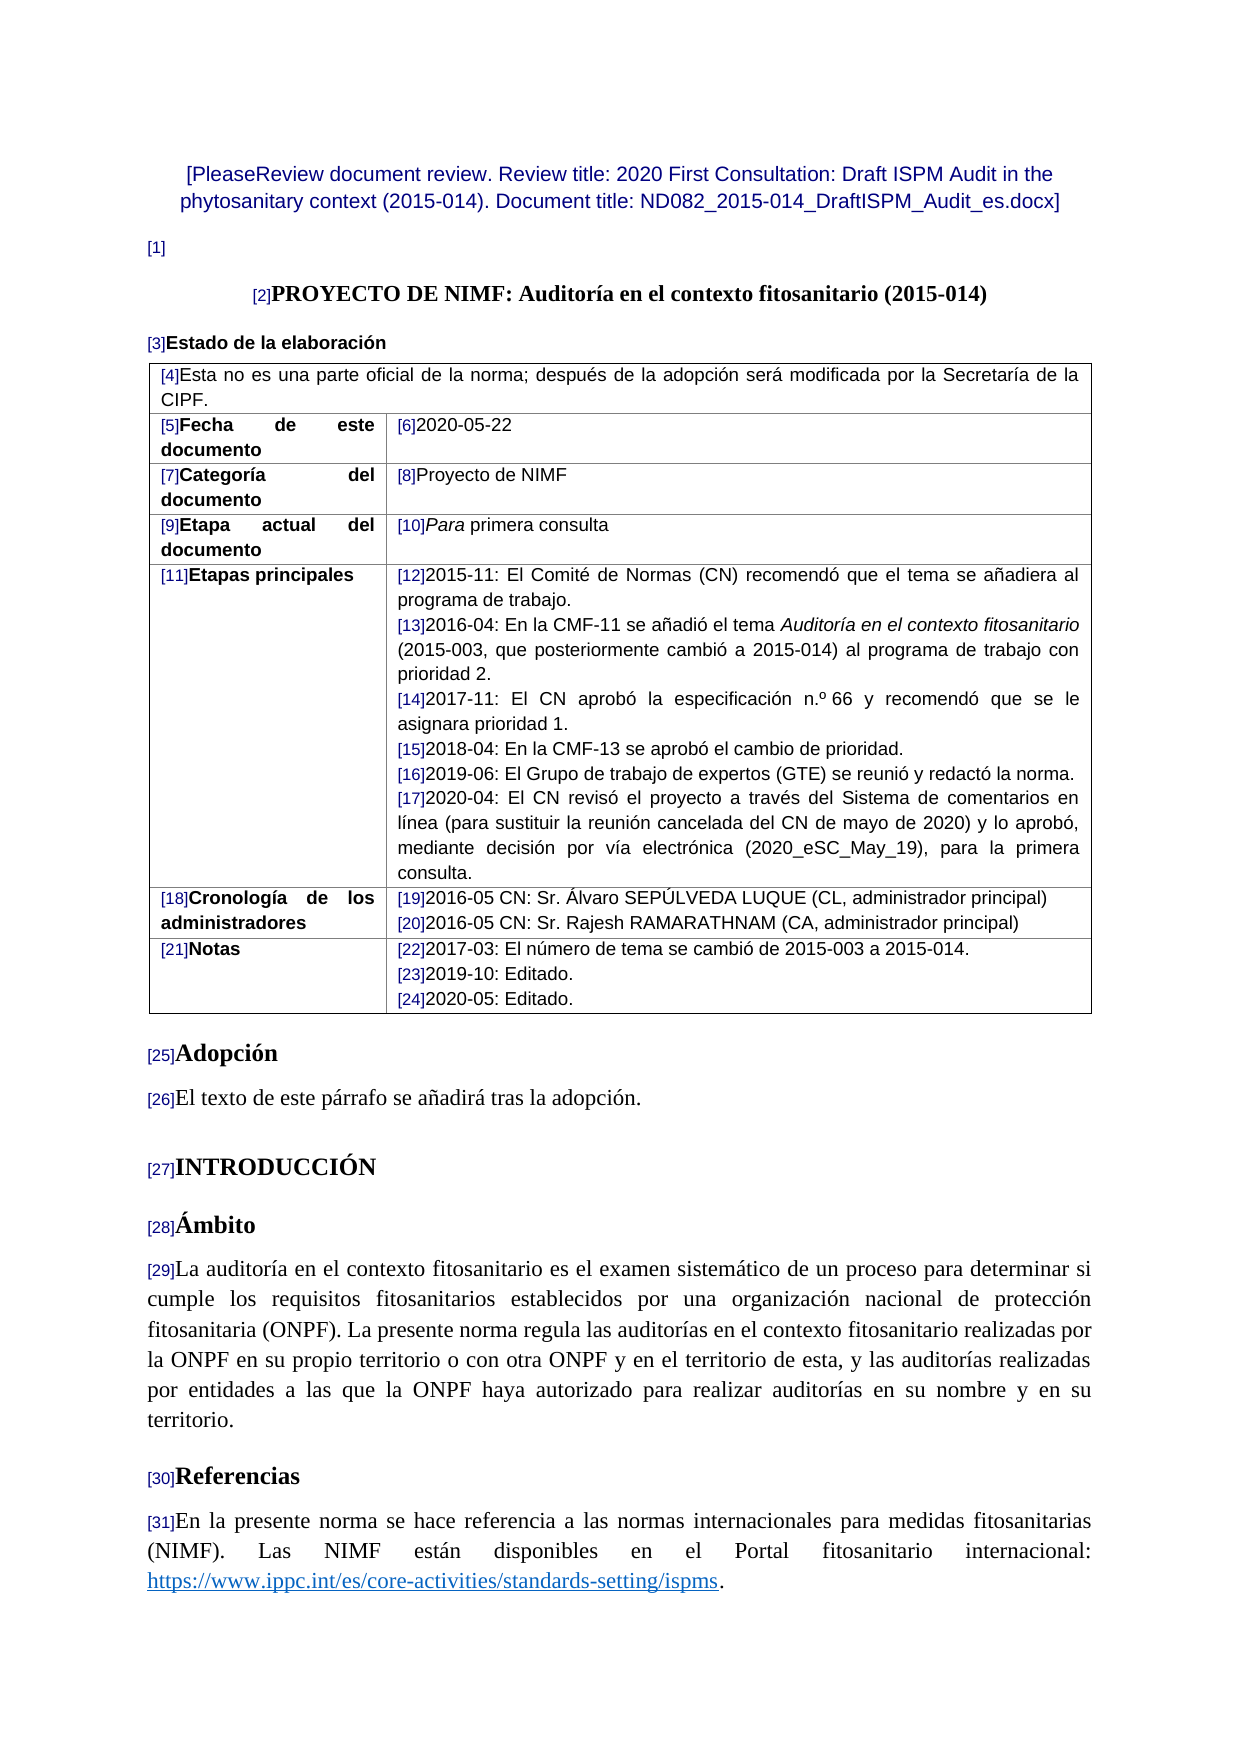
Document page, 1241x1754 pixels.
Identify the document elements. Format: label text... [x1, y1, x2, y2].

table_cell [18]Cronología de los administradores [150, 888, 386, 937]
text [3]Estado de la elaboración [147, 332, 1093, 353]
text [2]PROYECTO DE NIMF: Auditoría en el contexto fitosanitario (2015-014) [147, 281, 1093, 307]
table_cell [6]2020-05-22 [387, 414, 1091, 463]
subtitle [28]Ámbito [147, 1210, 1093, 1238]
subtitle [30]Referencias [147, 1461, 1093, 1490]
table_cell [12]2015-11: El Comité de Normas (CN) recomendó que el tema se añadiera al programa de trabajo. [13]2016-04: En la CMF-11 se añadió el tema Auditoría en el contexto fitosanitario (2015-003, que posteriormente cambió a 2015-014) al programa de trabajo con prioridad 2. [14]2017-11: El CN aprobó la especificación n.º 66 y recomendó que se le asignara prioridad 1. [15]2018-04: En la CMF-13 se aprobó el cambio de prioridad. [16]2019-06: El Grupo de trabajo de expertos (GTE) se reunió y redactó la norma. [17]2020-04: El CN revisó el proyecto a través del Sistema de comentarios en línea (para sustituir la reunión cancelada del CN de mayo de 2020) y lo aprobó, mediante decisión por vía electrónica (2020_eSC_May_19), para la primera consulta. [387, 565, 1091, 886]
table_cell [9]Etapa actual del documento [150, 515, 386, 563]
table_header [4]Esta no es una parte oficial de la norma; después de la adopción será modificada por la Secretaría de la CIPF. [150, 364, 1091, 413]
table_cell [22]2017-03: El número de tema se cambió de 2015-003 a 2015-014. [23]2019-10: Editado. [24]2020-05: Editado. [387, 939, 1091, 1012]
text [PleaseReview document review. Review title: 2020 First Consultation: Draft ISPM Audit in the phytosanitary context (2015-014). Document title: ND082_2015-014_DraftISPM_Audit_es.docx] [147, 162, 1093, 213]
text [31]En la presente norma se hace referencia a las normas internacionales para medidas fitosanitarias (NIMF). Las NIMF están disponibles en el Portal fitosanitario internacional: https://www.ippc.int/es/core-activities/standards-setting/ispms. [147, 1507, 1093, 1594]
table_cell [10]Para primera consulta [387, 515, 1091, 563]
table_cell [19]2016-05 CN: Sr. Álvaro SEPÚLVEDA LUQUE (CL, administrador principal) [20]2016-05 CN: Sr. Rajesh RAMARATHNAM (CA, administrador principal) [387, 888, 1091, 937]
subtitle [25]Adopción [147, 1038, 1093, 1067]
text [1] [147, 238, 1093, 257]
table_cell [11]Etapas principales [150, 565, 386, 886]
table_cell [7]Categoría del documento [150, 464, 386, 513]
table_cell [21]Notas [150, 939, 386, 1012]
text [26]El texto de este párrafo se añadirá tras la adopción. [147, 1084, 1093, 1110]
text [27]Introducción [147, 1152, 1093, 1180]
table_cell [8]Proyecto de NIMF [387, 464, 1091, 513]
table_cell [5]Fecha de este documento [150, 414, 386, 463]
text [29]La auditoría en el contexto fitosanitario es el examen sistemático de un proceso para determinar si cumple los requisitos fitosanitarios establecidos por una organización nacional de protección fitosanitaria (ONPF). La presente norma regula las auditorías en el contexto fitosanitario realizadas por la ONPF en su propio territorio o con otra ONPF y en el territorio de esta, y las auditorías realizadas por entidades a las que la ONPF haya autorizado para realizar auditorías en su nombre y en su territorio. [147, 1255, 1093, 1433]
